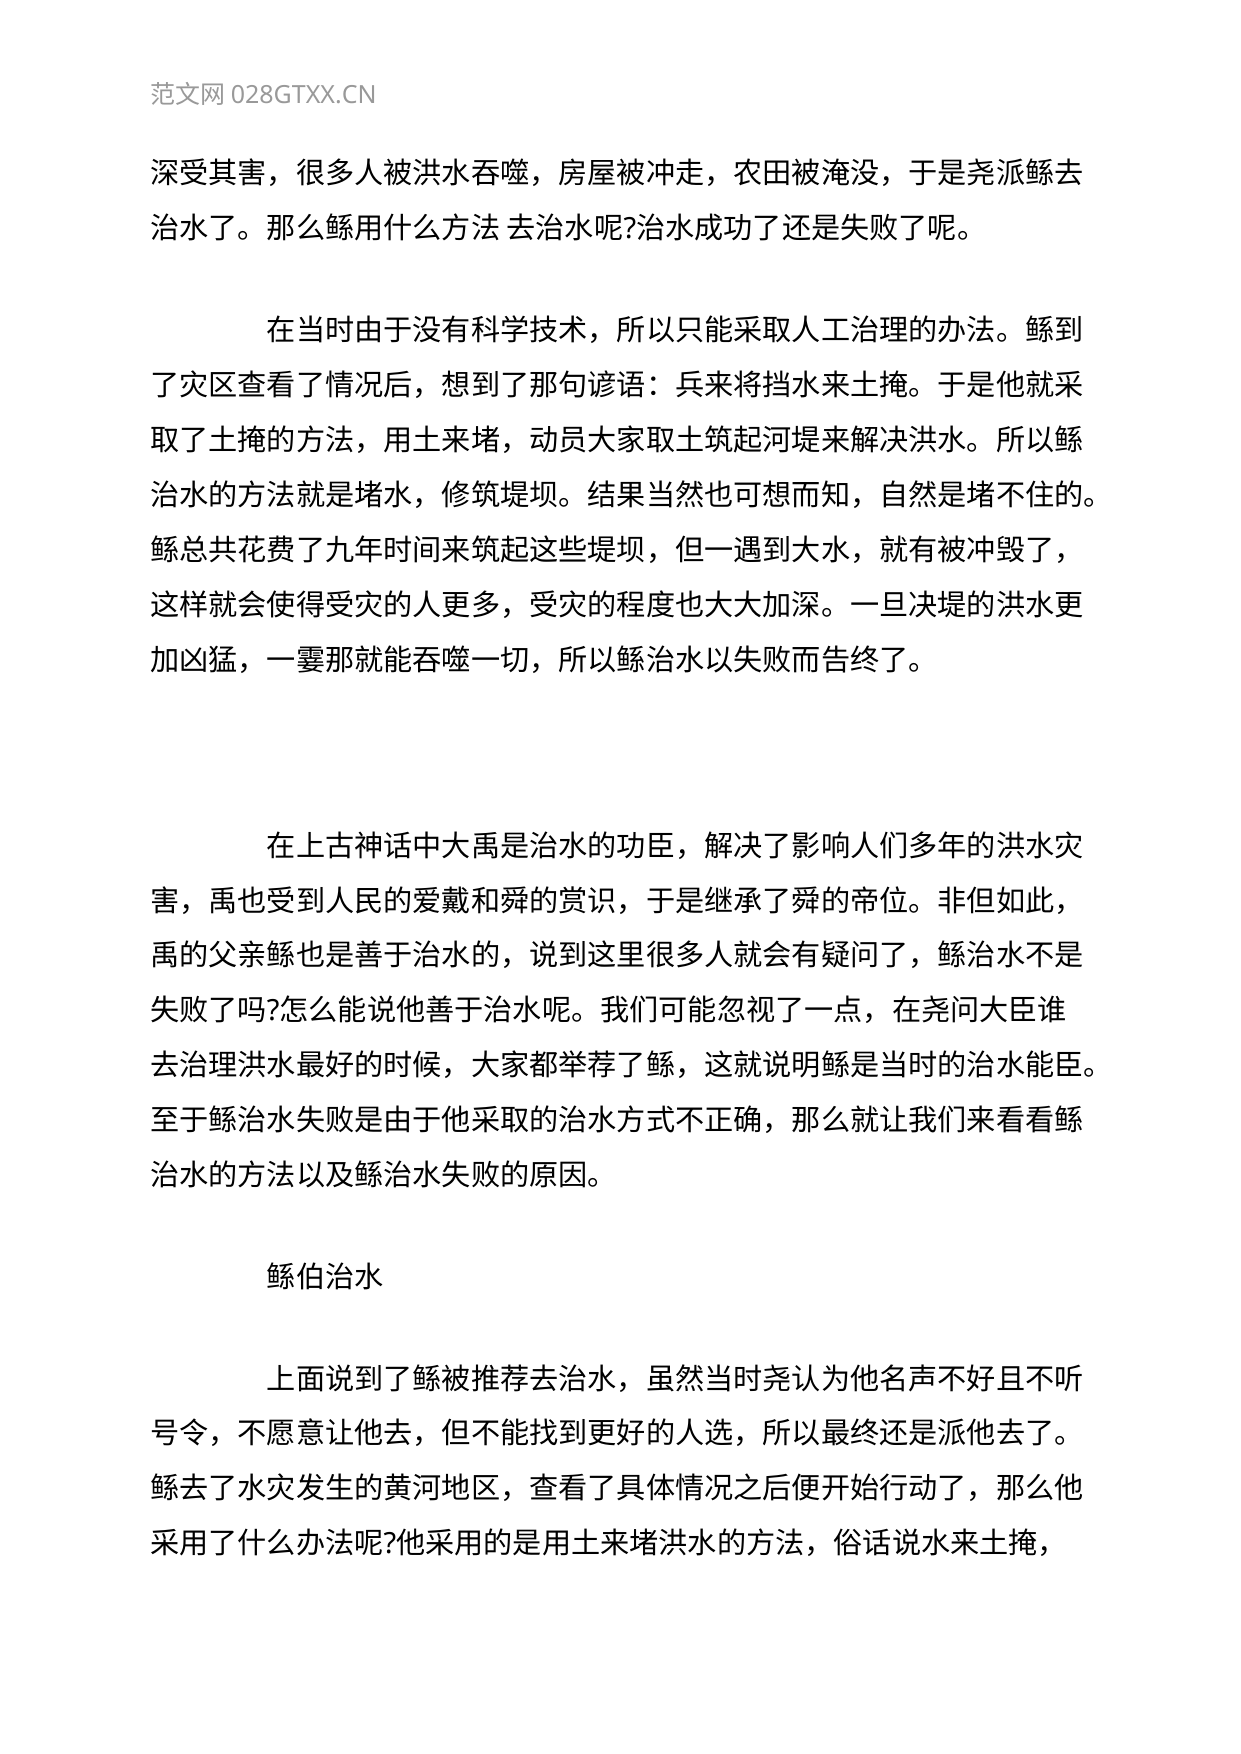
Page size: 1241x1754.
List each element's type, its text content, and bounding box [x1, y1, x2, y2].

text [150, 150, 1090, 247]
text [150, 1355, 1090, 1562]
text 在上古神话中大禹是治水的功臣，解决了影响人们多年的洪水灾害，禹也受到人民的爱戴和舜的赏识，于是继承了舜的帝位。非但如此，禹的父亲鲧也是善于治水的，说到这里很多人就会有疑问了，鲧治水不是失败了吗?怎么能说他善于治水呢。我们可能忽视了一点，在尧问大臣谁去治理洪水最好的时候，大家都举荐了鲧，这就说明鲧是当时的治水能臣。至于鲧治水失败是由于他采取的治水方式不正确，那么就让我们来看看鲧治水的方法以及鲧治水失败的原因。 [150, 822, 1090, 1194]
text 鲧伯治水 [150, 1253, 1090, 1296]
text 在当时由于没有科学技术，所以只能采取人工治理的办法。鲧到了灾区查看了情况后，想到了那句谚语：兵来将挡水来土掩。于是他就采取了土掩的方法，用土来堵，动员大家取土筑起河堤来解决洪水。所以鲧治水的方法就是堵水，修筑堤坝。结果当然也可想而知，自然是堵不住的。鲧总共花费了九年时间来筑起这些堤坝，但一遇到大水，就有被冲毁了，这样就会使得受灾的人更多，受灾的程度也大大加深。一旦决堤的洪水更加凶猛，一霎那就能吞噬一切，所以鲧治水以失败而告终了。 [150, 307, 1090, 678]
